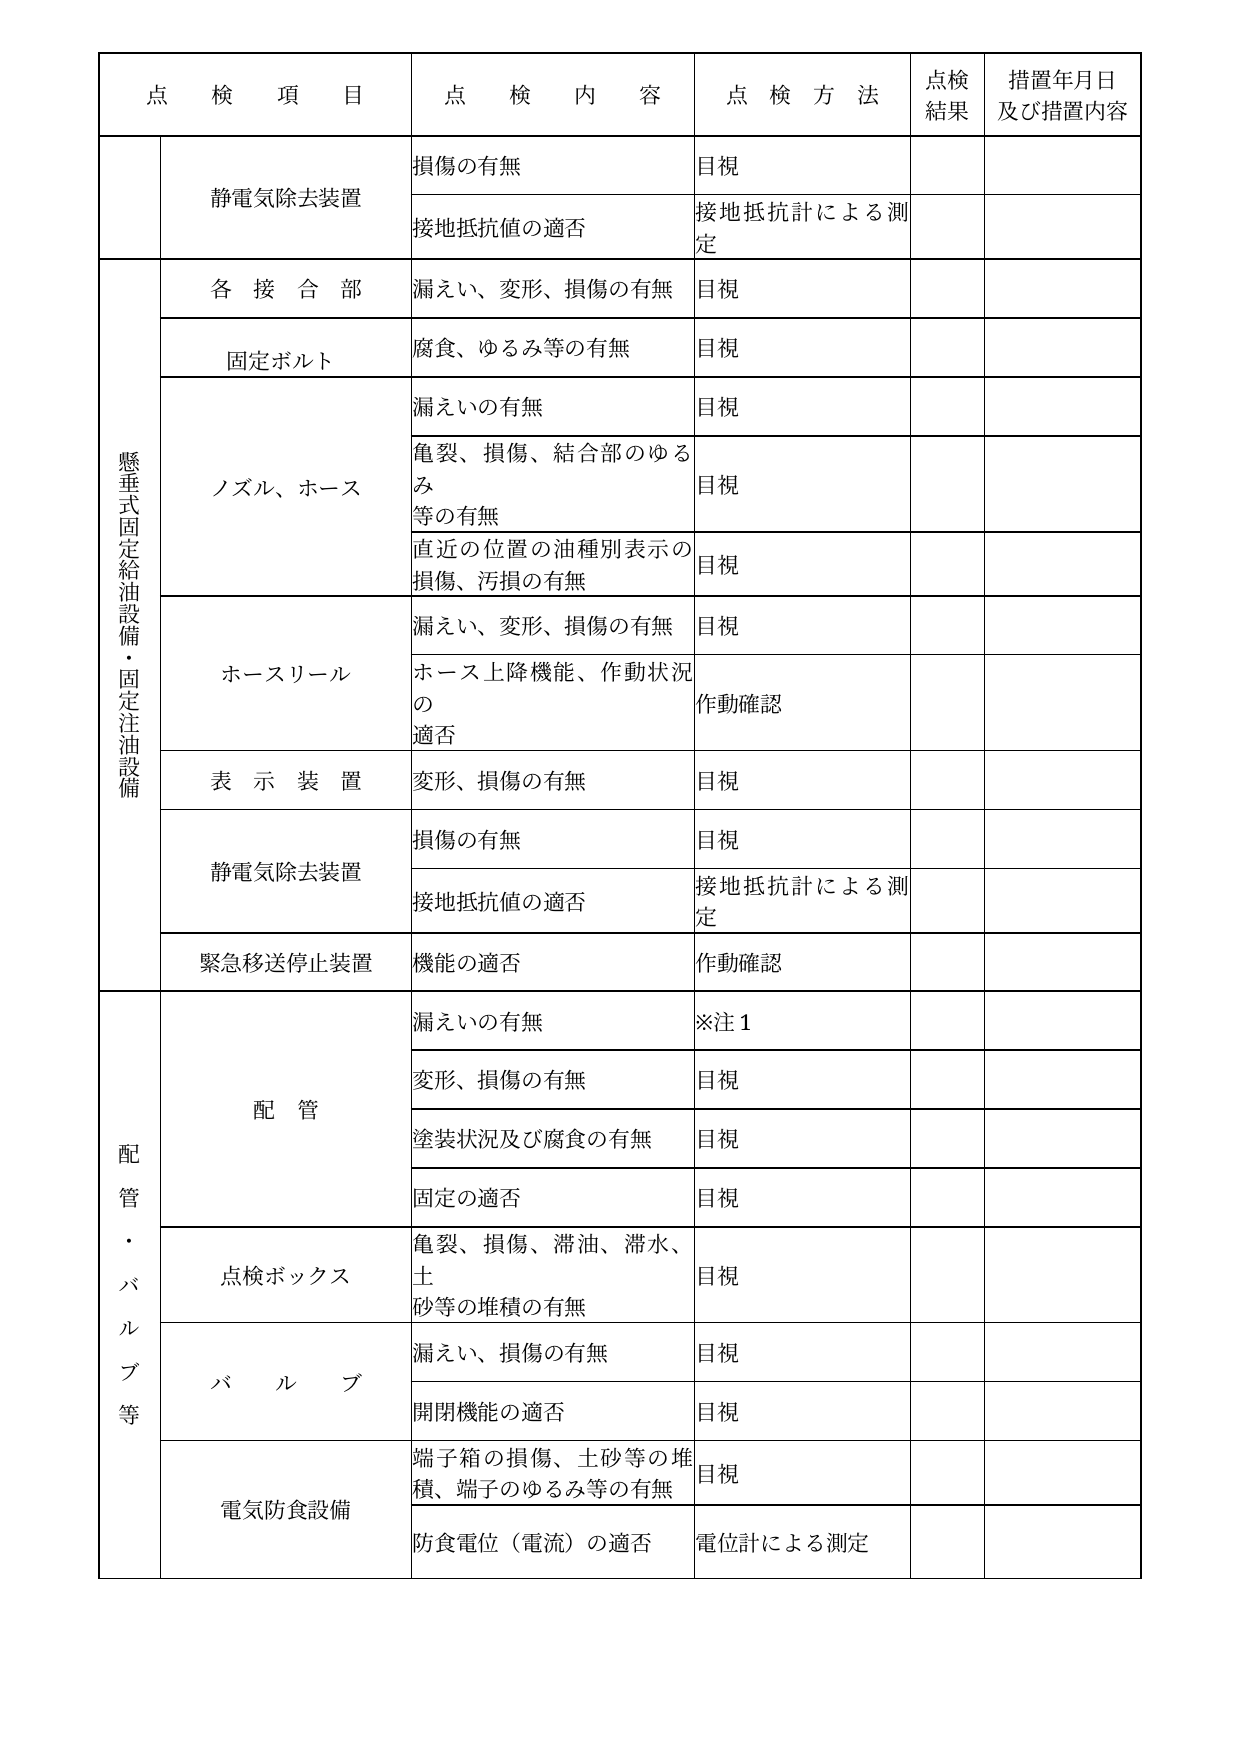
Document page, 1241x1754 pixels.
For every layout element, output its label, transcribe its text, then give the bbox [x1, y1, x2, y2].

table_cell [985, 1441, 1140, 1504]
table_cell [911, 597, 984, 654]
table_cell 目視 [695, 1051, 910, 1108]
table_cell [911, 1169, 984, 1226]
table_cell [985, 1382, 1140, 1440]
table_cell [985, 810, 1140, 867]
table_cell 防食電位（電流）の適否 [412, 1506, 694, 1578]
table_cell [911, 1441, 984, 1504]
table_cell [911, 1110, 984, 1167]
table_cell 目視 [695, 260, 910, 317]
table_cell [911, 533, 984, 595]
table_cell 表 示 装 置 [161, 751, 411, 809]
table_cell 目視 [695, 1110, 910, 1167]
table_cell 目視 [695, 319, 910, 376]
table_cell [911, 437, 984, 531]
table_cell [985, 1051, 1140, 1108]
table_cell [985, 934, 1140, 990]
table_cell [911, 934, 984, 990]
table_cell [985, 378, 1140, 435]
table_cell [911, 751, 984, 809]
table_cell 接地抵抗計による測定 [695, 869, 910, 932]
table_cell 緊急移送停止装置 [161, 934, 411, 990]
table_cell 目視 [695, 1441, 910, 1504]
table_cell [985, 655, 1140, 750]
table_cell 目視 [695, 533, 910, 595]
table_cell 漏えいの有無 [412, 378, 694, 435]
table_cell 変形、損傷の有無 [412, 751, 694, 809]
table_cell ホース上降機能、作動状況の 適否 [412, 655, 694, 750]
table_cell [985, 533, 1140, 595]
table_cell 直近の位置の油種別表示の損傷、汚損の有無 [412, 533, 694, 595]
table_header 点 検 方 法 [695, 54, 910, 135]
table_cell [985, 1323, 1140, 1381]
table_cell 変形、損傷の有無 [412, 1051, 694, 1108]
table_cell [985, 195, 1140, 258]
table_cell 作動確認 [695, 934, 910, 990]
table_cell 接地抵抗計による測定 [695, 195, 910, 258]
table_cell 目視 [695, 810, 910, 867]
table_cell [985, 751, 1140, 809]
table_cell 電位計による測定 [695, 1506, 910, 1578]
table_cell 漏えいの有無 [412, 992, 694, 1049]
table_cell 亀裂、損傷、滞油、滞水、土 砂等の堆積の有無 [412, 1228, 694, 1322]
table_cell 接地抵抗値の適否 [412, 869, 694, 932]
table_cell [985, 260, 1140, 317]
table_cell 目視 [695, 437, 910, 531]
table_cell 目視 [695, 137, 910, 194]
table_cell 目視 [695, 1169, 910, 1226]
table_cell [911, 260, 984, 317]
table_cell [985, 319, 1140, 376]
table_cell 塗装状況及び腐食の有無 [412, 1110, 694, 1167]
table_cell [985, 1228, 1140, 1322]
table_cell 目視 [695, 1382, 910, 1440]
table_cell [911, 869, 984, 932]
table_cell 開閉機能の適否 [412, 1382, 694, 1440]
table_cell 漏えい、変形、損傷の有無 [412, 260, 694, 317]
table_cell 配 管 [161, 992, 411, 1226]
table_cell [985, 137, 1140, 194]
table_cell [911, 1228, 984, 1322]
table_cell [985, 992, 1140, 1049]
table_cell [911, 378, 984, 435]
table_cell 亀裂、損傷、結合部のゆるみ 等の有無 [412, 437, 694, 531]
table_cell 点検ボックス [161, 1228, 411, 1322]
table_cell [911, 810, 984, 867]
table_header 点 検 項 目 [100, 54, 411, 135]
table_cell [911, 195, 984, 258]
table_cell 静電気除去装置 [161, 810, 411, 932]
table_cell ノズル、ホース [161, 378, 411, 595]
table_cell [985, 1169, 1140, 1226]
table_cell 目視 [695, 1323, 910, 1381]
table_cell 電気防食設備 [161, 1441, 411, 1578]
table_cell 機能の適否 [412, 934, 694, 990]
table_cell [985, 597, 1140, 654]
table_cell 目視 [695, 378, 910, 435]
table_cell [911, 992, 984, 1049]
table_cell [911, 1506, 984, 1578]
table_cell [911, 1051, 984, 1108]
table_cell [911, 319, 984, 376]
table_cell [911, 1382, 984, 1440]
table_cell 目視 [695, 597, 910, 654]
table_header 措置年月日 及び措置内容 [985, 54, 1140, 135]
table_cell [911, 137, 984, 194]
table_cell 目視 [695, 1228, 910, 1322]
table_cell [985, 437, 1140, 531]
table_cell ホースリール [161, 597, 411, 750]
table_cell [985, 1506, 1140, 1578]
table_cell 端子箱の損傷、土砂等の堆積、端子のゆるみ等の有無 [412, 1441, 694, 1504]
table_cell 漏えい、変形、損傷の有無 [412, 597, 694, 654]
table_header 点検 結果 [911, 54, 984, 135]
table_cell [911, 655, 984, 750]
table_cell バ ル ブ [161, 1323, 411, 1440]
table_cell [911, 1323, 984, 1381]
table_cell 各 接 合 部 [161, 260, 411, 317]
table_cell 接地抵抗値の適否 [412, 195, 694, 258]
table_cell 損傷の有無 [412, 810, 694, 867]
table_header 点 検 内 容 [412, 54, 694, 135]
table_cell 損傷の有無 [412, 137, 694, 194]
table_cell 懸垂式固定給油設備・固定注油設備 [100, 260, 160, 990]
table_cell 固定ボルト [161, 319, 411, 376]
table_cell 固定の適否 [412, 1169, 694, 1226]
table_cell [100, 137, 160, 258]
table_cell 作動確認 [695, 655, 910, 750]
table_cell 配 管 ・ バ ル ブ 等 [100, 992, 160, 1578]
table_cell [985, 869, 1140, 932]
table_cell 目視 [695, 751, 910, 809]
table_cell 漏えい、損傷の有無 [412, 1323, 694, 1381]
table_cell ※注1 [695, 992, 910, 1049]
table_cell 静電気除去装置 [161, 137, 411, 258]
table_cell 腐食、ゆるみ等の有無 [412, 319, 694, 376]
table_cell [985, 1110, 1140, 1167]
